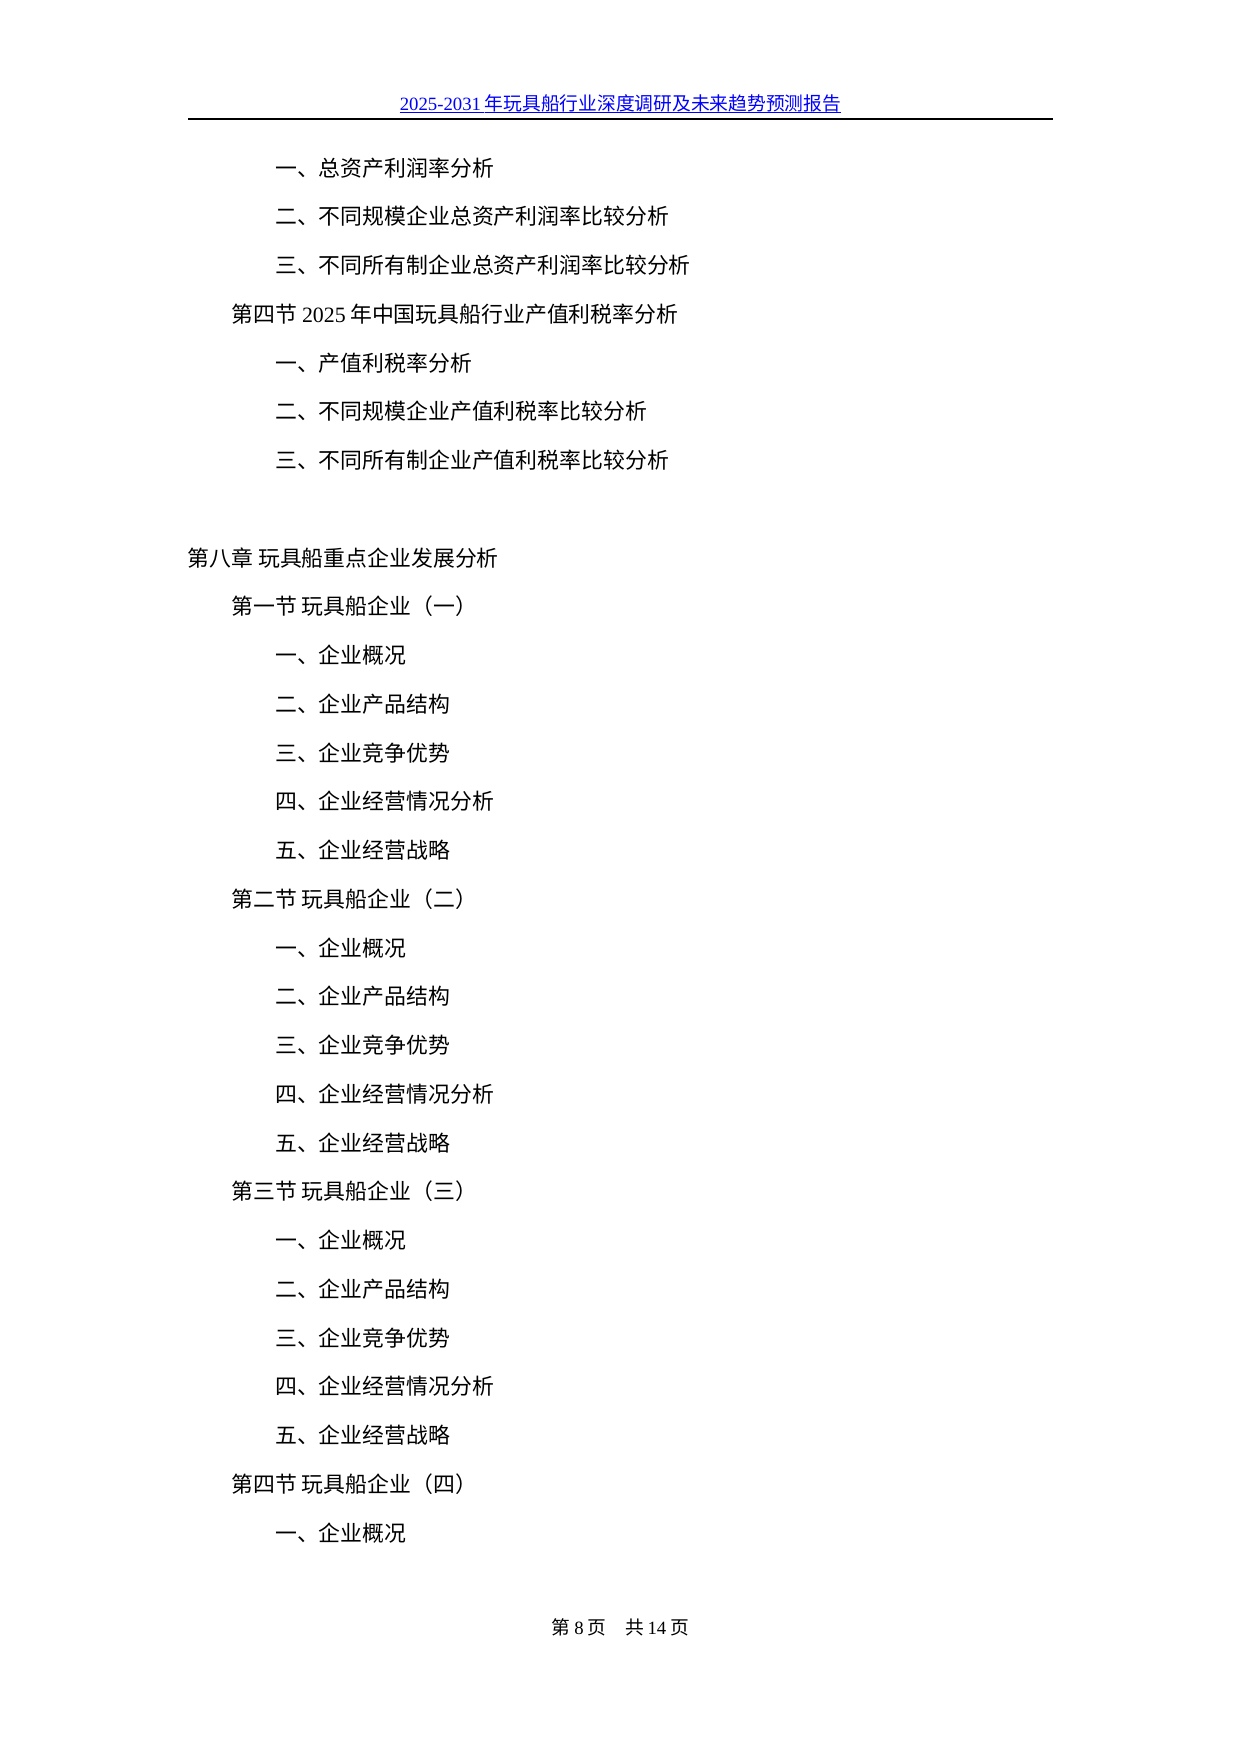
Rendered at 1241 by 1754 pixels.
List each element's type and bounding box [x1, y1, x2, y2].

text [187, 150, 1053, 1548]
